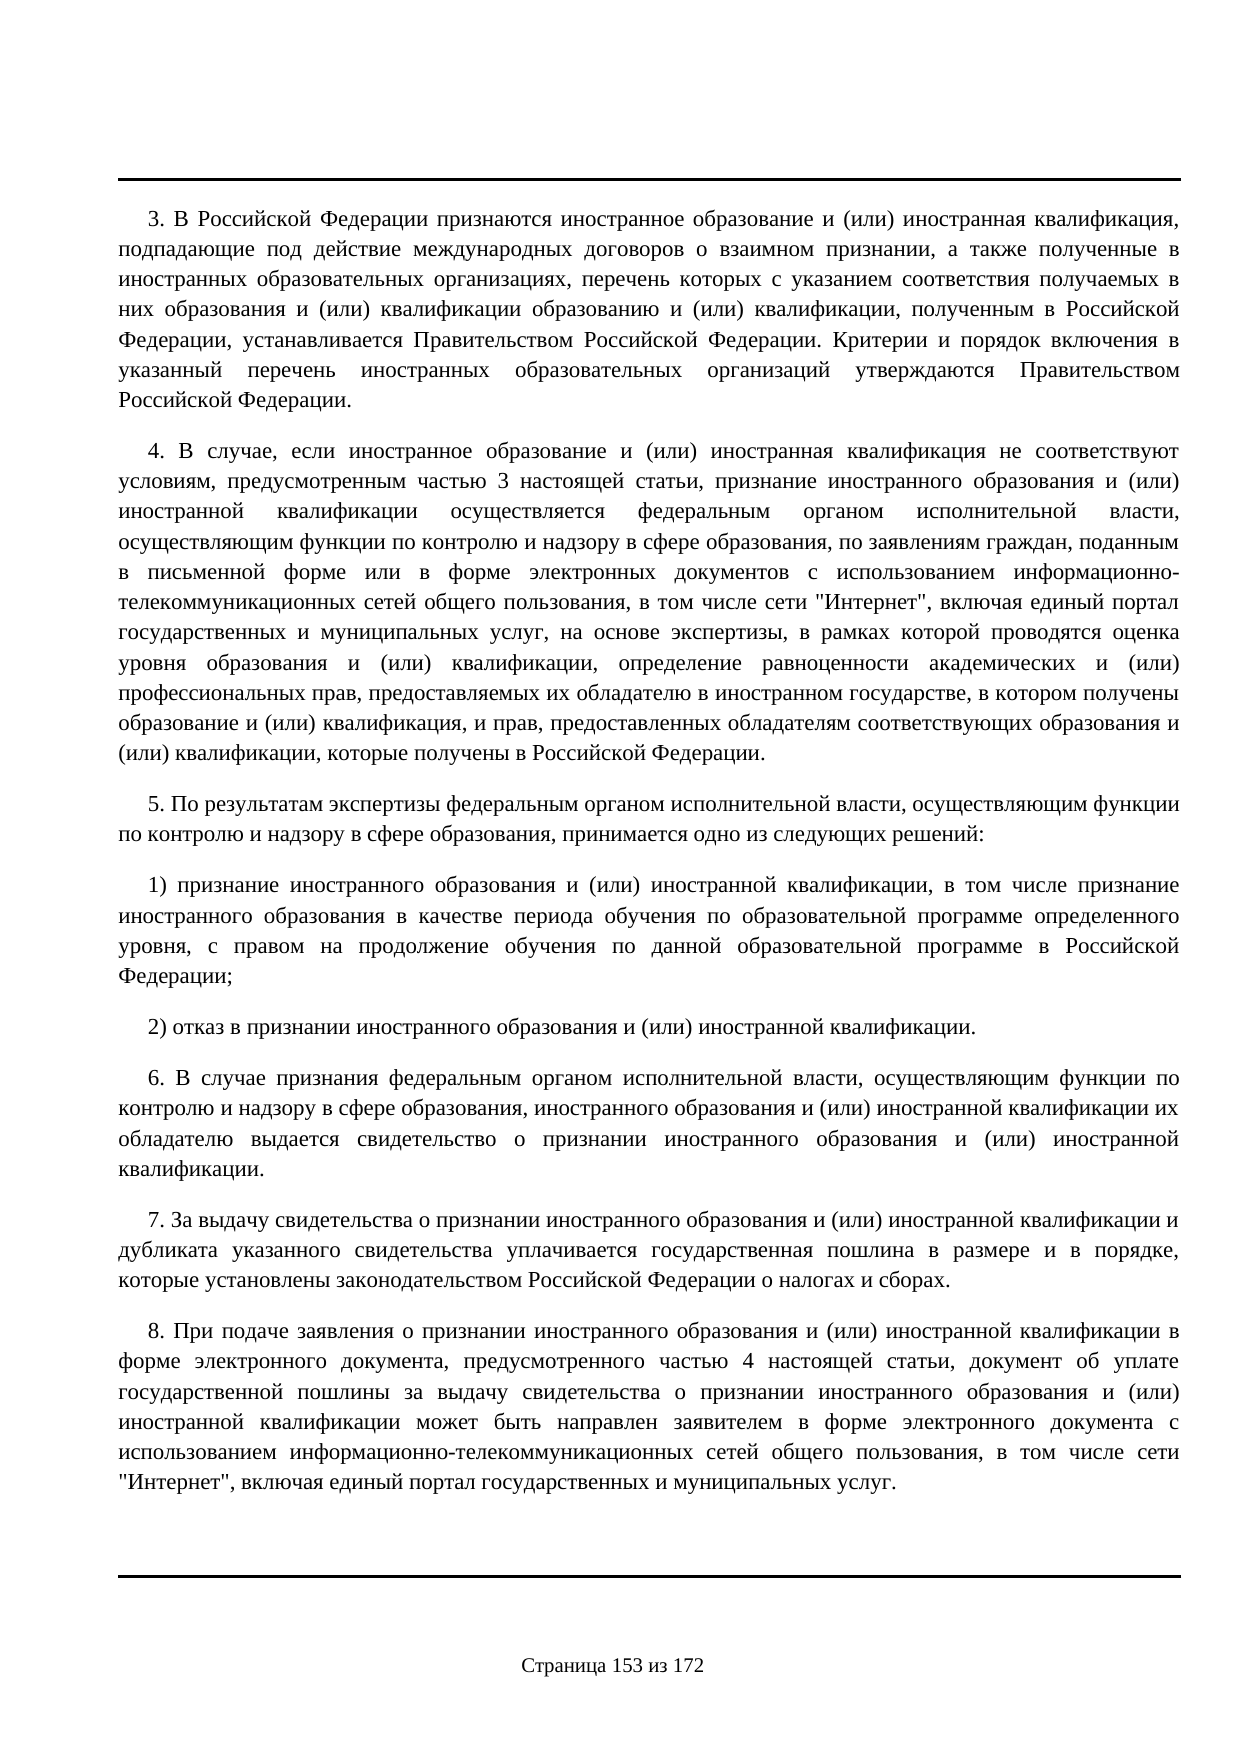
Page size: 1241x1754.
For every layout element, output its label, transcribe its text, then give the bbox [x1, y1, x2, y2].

text 3. В Российской Федерации признаются иностранное образование и (или) иностранная квалификация, подпадающие под действие международных договоров о взаимном признании, а также полученные в иностранных образовательных организациях, перечень которых с указанием соответствия получаемых в них образования и (или) квалификации образованию и (или) квалификации, полученным в Российской Федерации, устанавливается Правительством Российской Федерации. Критерии и порядок включения в указанный перечень иностранных образовательных организаций утверждаются Правительством Российской Федерации. [118, 205, 1181, 412]
text 4. В случае, если иностранное образование и (или) иностранная квалификация не соответствуют условиям, предусмотренным частью 3 настоящей статьи, признание иностранного образования и (или) иностранной квалификации осуществляется федеральным органом исполнительной власти, осуществляющим функции по контролю и надзору в сфере образования, по заявлениям граждан, поданным в письменной форме или в форме электронных документов с использованием информационно-телекоммуникационных сетей общего пользования, в том числе сети "Интернет", включая единый портал государственных и муниципальных услуг, на основе экспертизы, в рамках которой проводятся оценка уровня образования и (или) квалификации, определение равноценности академических и (или) профессиональных прав, предоставляемых их обладателю в иностранном государстве, в котором получены образование и (или) квалификация, и прав, предоставленных обладателям соответствующих образования и (или) квалификации, которые получены в Российской Федерации. [118, 437, 1181, 766]
text 1) признание иностранного образования и (или) иностранной квалификации, в том числе признание иностранного образования в качестве периода обучения по образовательной программе определенного уровня, с правом на продолжение обучения по данной образовательной программе в Российской Федерации; [118, 871, 1181, 988]
text 7. За выдачу свидетельства о признании иностранного образования и (или) иностранной квалификации и дубликата указанного свидетельства уплачивается государственная пошлина в размере и в порядке, которые установлены законодательством Российской Федерации о налогах и сборах. [118, 1206, 1181, 1293]
text 2) отказ в признании иностранного образования и (или) иностранной квалификации. [118, 1013, 1181, 1039]
text 6. В случае признания федеральным органом исполнительной власти, осуществляющим функции по контролю и надзору в сфере образования, иностранного образования и (или) иностранной квалификации их обладателю выдается свидетельство о признании иностранного образования и (или) иностранной квалификации. [118, 1064, 1181, 1181]
text 8. При подаче заявления о признании иностранного образования и (или) иностранной квалификации в форме электронного документа, предусмотренного частью 4 настоящей статьи, документ об уплате государственной пошлины за выдачу свидетельства о признании иностранного образования и (или) иностранной квалификации может быть направлен заявителем в форме электронного документа с использованием информационно-телекоммуникационных сетей общего пользования, в том числе сети "Интернет", включая единый портал государственных и муниципальных услуг. [118, 1317, 1181, 1495]
text 5. По результатам экспертизы федеральным органом исполнительной власти, осуществляющим функции по контролю и надзору в сфере образования, принимается одно из следующих решений: [118, 790, 1181, 847]
